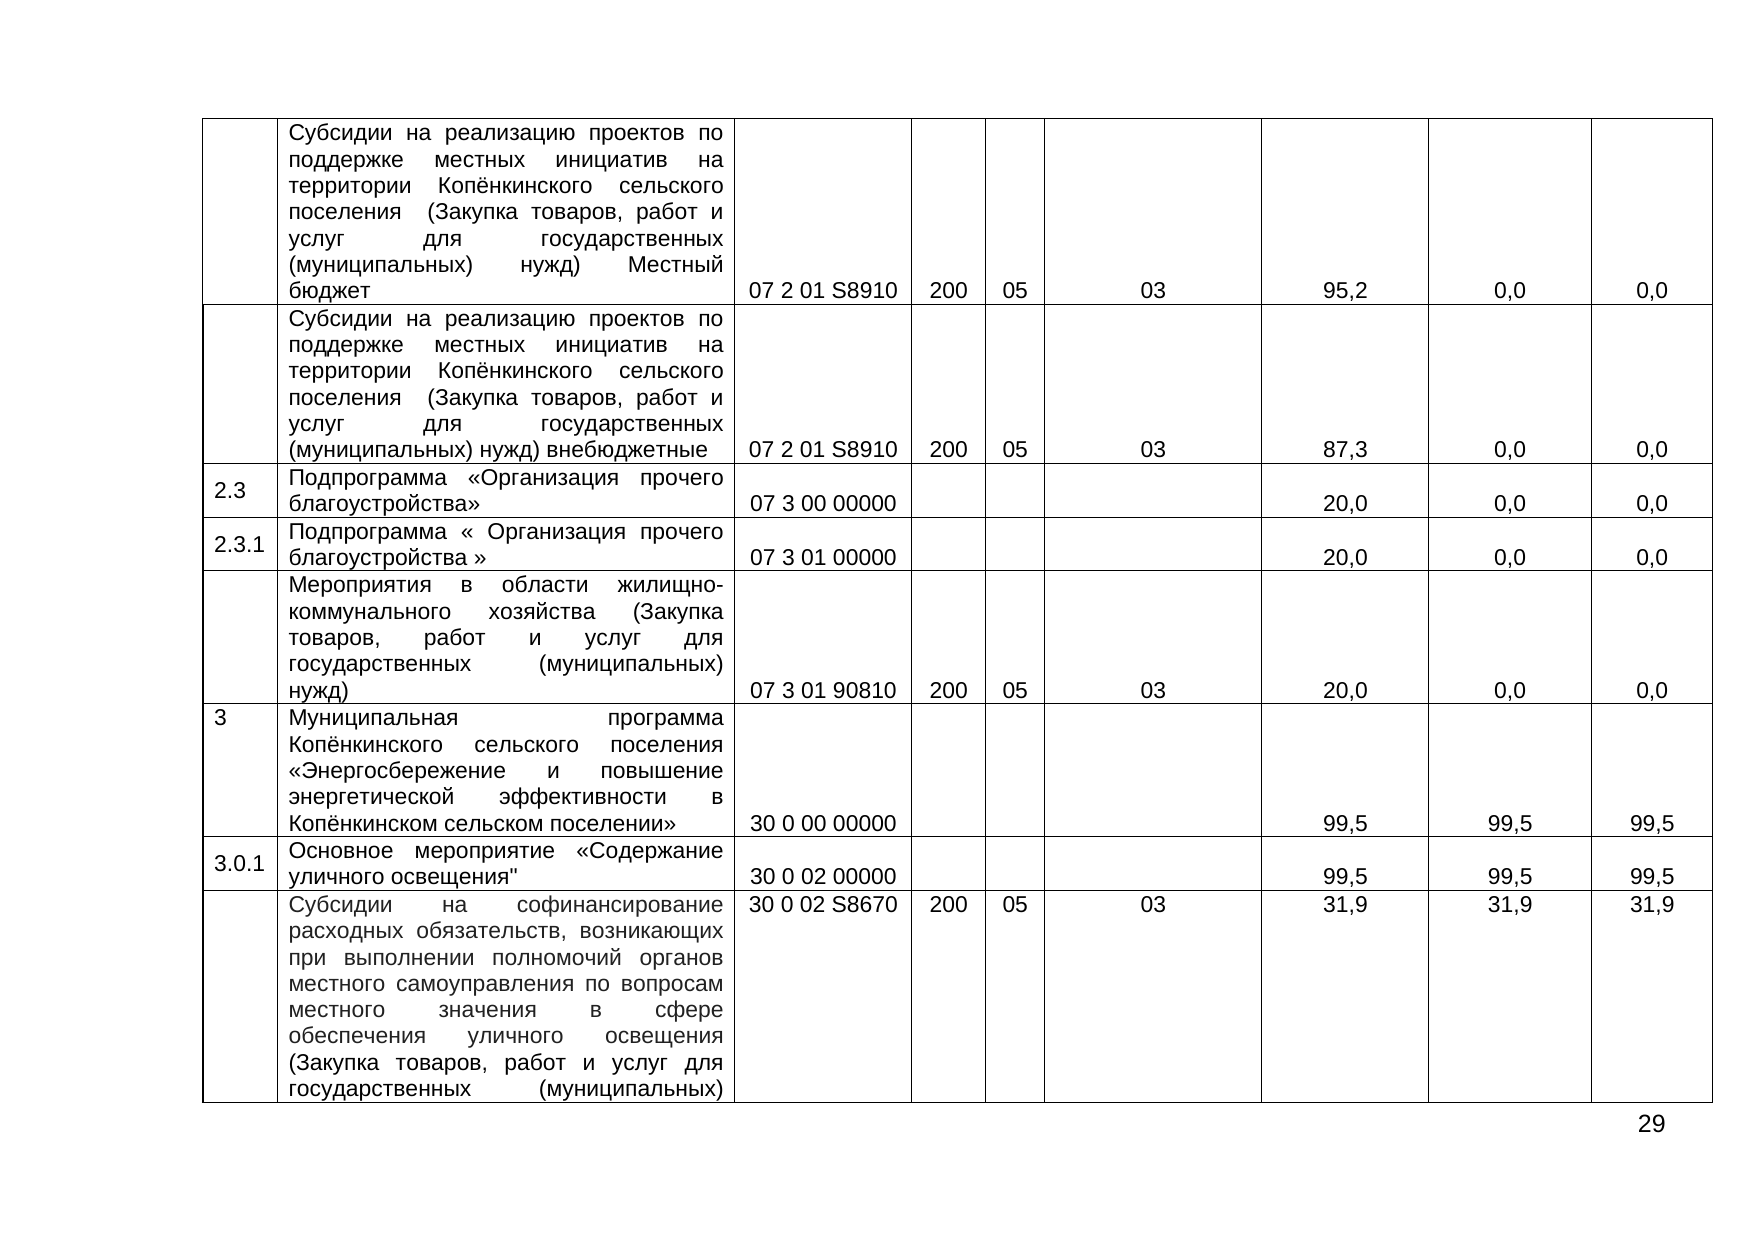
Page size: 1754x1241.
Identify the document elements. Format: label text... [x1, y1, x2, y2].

table_cell Подпрограмма « Организация прочего благоустройства » [278, 518, 734, 570]
table_cell [1045, 464, 1261, 517]
table_cell Субсидии на реализацию проектов по поддержке местных инициатив на территории Копёнкинского сельского поселения (Закупка товаров, работ и услуг для государственных (муниципальных) нужд) внебюджетные [278, 305, 734, 463]
table_cell [912, 464, 985, 517]
table_cell [203, 119, 277, 304]
table_cell 07 2 01 S8910 [735, 305, 911, 463]
table_cell 03 [1045, 119, 1261, 304]
table_cell 99,5 [1592, 837, 1712, 890]
table_cell 20,0 [1262, 518, 1428, 570]
table_cell Подпрограмма «Организация прочего благоустройства» [278, 464, 734, 517]
table_cell [1045, 704, 1261, 836]
table_cell 07 3 01 00000 [735, 518, 911, 570]
table_cell 0,0 [1592, 571, 1712, 703]
table_cell [912, 704, 985, 836]
table_cell 07 2 01 S8910 [735, 119, 911, 304]
table_cell [986, 464, 1044, 517]
table_cell 31,9 [1429, 891, 1591, 1102]
table_cell 30 0 02 S8670 [735, 891, 911, 1102]
table_cell Субсидии на реализацию проектов по поддержке местных инициатив на территории Копёнкинского сельского поселения (Закупка товаров, работ и услуг для государственных (муниципальных) нужд) Местный бюджет [278, 119, 734, 304]
table_cell 05 [986, 119, 1044, 304]
table_cell 05 [986, 305, 1044, 463]
table_cell 200 [912, 571, 985, 703]
table_cell 0,0 [1429, 518, 1591, 570]
table_cell 07 3 01 90810 [735, 571, 911, 703]
table_cell 99,5 [1262, 704, 1428, 836]
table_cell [278, 891, 734, 1102]
table_cell 0,0 [1429, 571, 1591, 703]
table_cell 0,0 [1592, 464, 1712, 517]
table_cell Муниципальная программа Копёнкинского сельского поселения «Энергосбережение и повышение энергетической эффективности в Копёнкинском сельском поселении» [278, 704, 734, 836]
table_cell Мероприятия в области жилищно-коммунального хозяйства (Закупка товаров, работ и услуг для государственных (муниципальных) нужд) [278, 571, 734, 703]
table_cell [1045, 518, 1261, 570]
table_cell 03 [1045, 571, 1261, 703]
table_cell Основное мероприятие «Содержание уличного освещения" [278, 837, 734, 890]
table_cell 0,0 [1592, 305, 1712, 463]
table_cell 99,5 [1429, 837, 1591, 890]
table_cell 0,0 [1429, 119, 1591, 304]
table_cell 3.0.1 [204, 837, 277, 890]
table_cell 3 [204, 704, 277, 836]
table_cell 87,3 [1262, 305, 1428, 463]
table_cell [986, 518, 1044, 570]
table_cell 2.3.1 [204, 518, 277, 570]
table_cell 2.3 [204, 464, 277, 517]
table_cell 05 [986, 571, 1044, 703]
table_cell 0,0 [1429, 305, 1591, 463]
table_cell [912, 518, 985, 570]
table_cell 99,5 [1592, 704, 1712, 836]
table_cell 03 [1045, 305, 1261, 463]
table_cell 200 [912, 305, 985, 463]
table_cell 200 [912, 891, 985, 1102]
table_cell 30 0 02 00000 [735, 837, 911, 890]
table_cell 05 [986, 891, 1044, 1102]
table_cell 99,5 [1262, 837, 1428, 890]
table_cell 0,0 [1592, 119, 1712, 304]
table_cell 20,0 [1262, 571, 1428, 703]
table_cell 30 0 00 00000 [735, 704, 911, 836]
table_cell [1045, 837, 1261, 890]
table_cell 31,9 [1262, 891, 1428, 1102]
table_cell 99,5 [1429, 704, 1591, 836]
table_cell 200 [912, 119, 985, 304]
table_cell 31,9 [1592, 891, 1712, 1102]
table_cell 03 [1045, 891, 1261, 1102]
table_cell [912, 837, 985, 890]
table_cell [204, 571, 277, 703]
table_cell [204, 305, 277, 463]
table_cell 0,0 [1429, 464, 1591, 517]
table_cell 0,0 [1592, 518, 1712, 570]
table_cell [986, 704, 1044, 836]
table_cell [204, 891, 277, 1102]
table_cell 07 3 00 00000 [735, 464, 911, 517]
table_cell 95,2 [1262, 119, 1428, 304]
table_cell 20,0 [1262, 464, 1428, 517]
table_cell [986, 837, 1044, 890]
